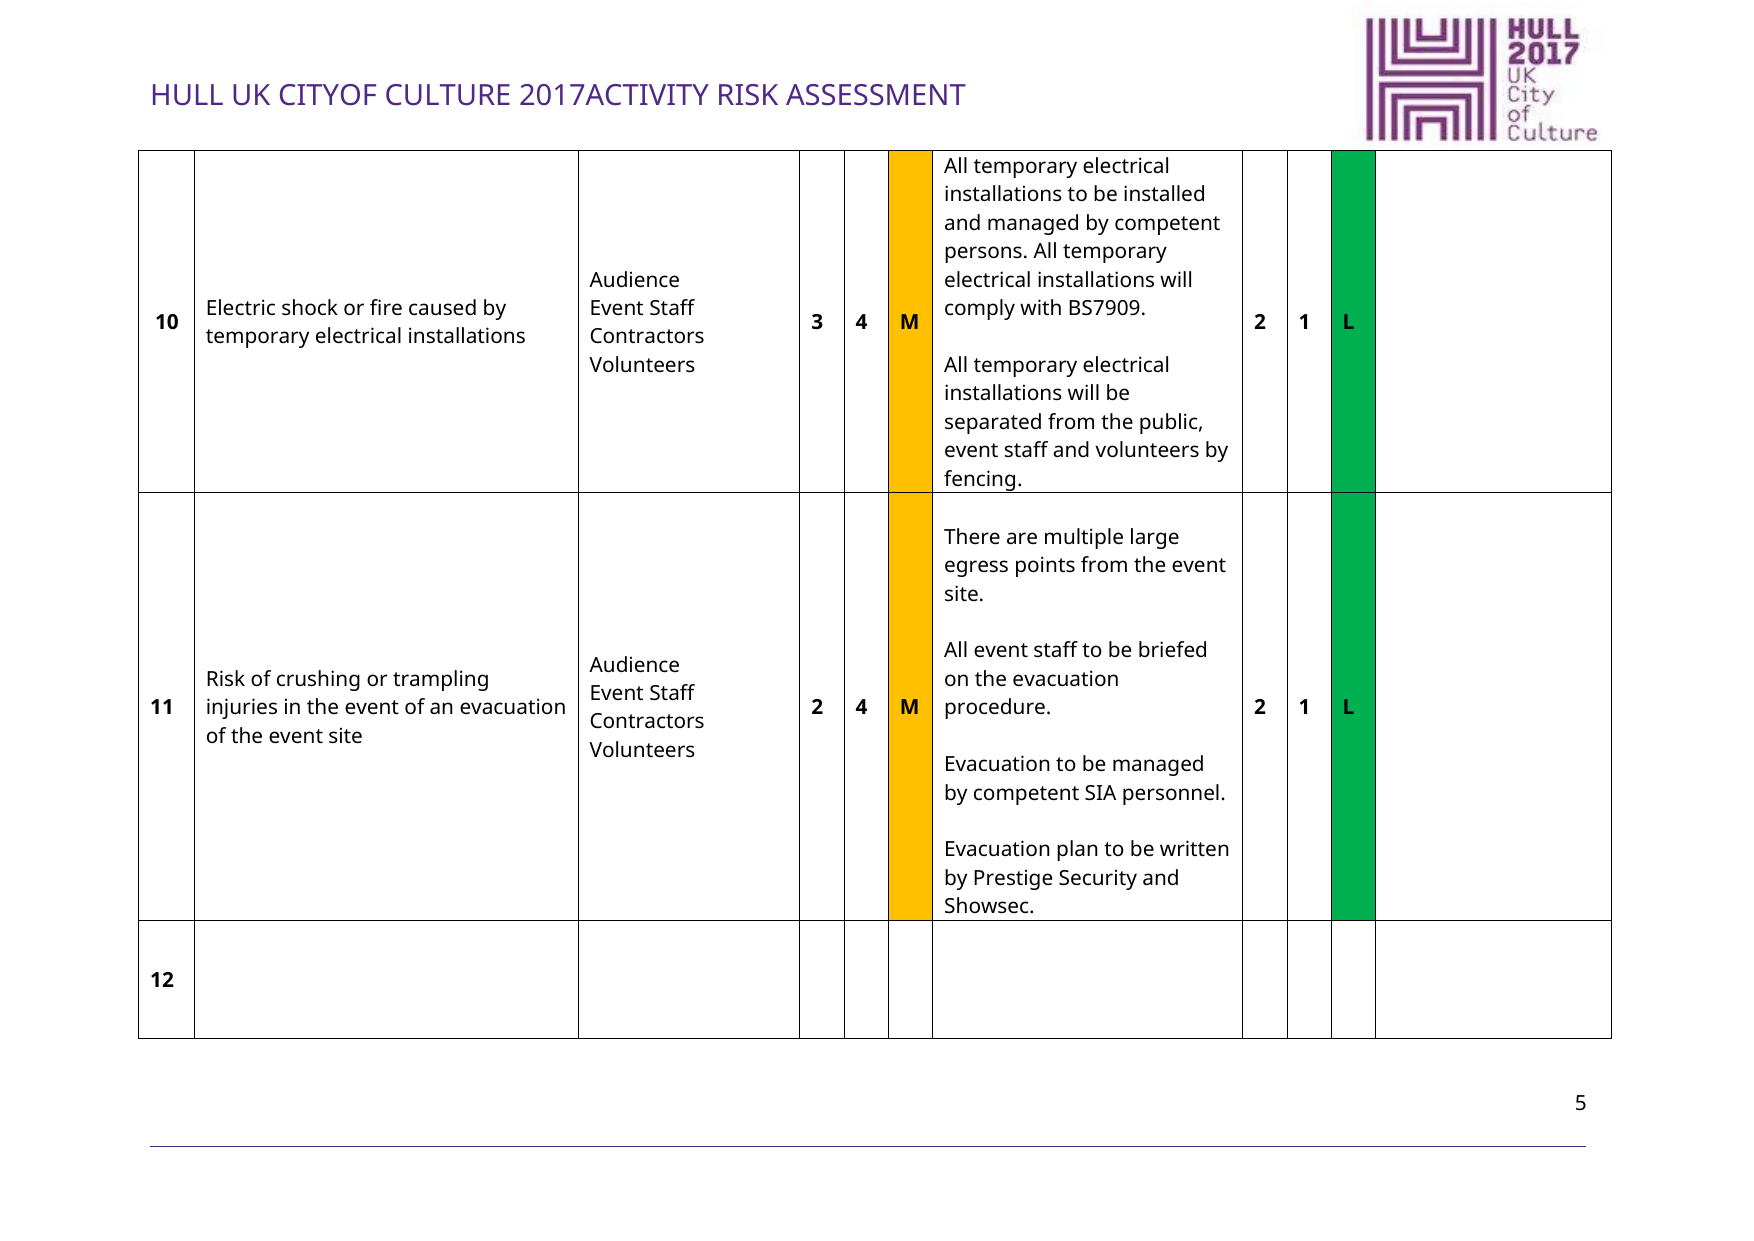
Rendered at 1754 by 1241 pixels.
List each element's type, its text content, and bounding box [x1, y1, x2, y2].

table_cell 1 [1288, 151, 1331, 492]
table_cell [579, 921, 799, 1038]
table_cell All temporary electrical installations to be installed and managed by competent persons. All temporary electrical installations will comply with BS7909. All temporary electrical installations will be separated from the public, event staff and volunteers by fencing. [933, 151, 1242, 492]
table_cell [1376, 151, 1611, 492]
table_cell [933, 921, 1242, 1038]
table_cell 2 [1243, 151, 1287, 492]
table_cell There are multiple large egress points from the event site. All event staff to be briefed on the evacuation procedure. Evacuation to be managed by competent SIA personnel. Evacuation plan to be written by Prestige Security and Showsec. [933, 493, 1242, 920]
table_cell [845, 921, 888, 1038]
table_cell [1243, 921, 1287, 1038]
table_cell Electric shock or fire caused by temporary electrical installations [195, 151, 578, 492]
table_cell 2 [1243, 493, 1287, 920]
table_cell Audience Event Staff Contractors Volunteers [579, 151, 799, 492]
table_cell [800, 921, 844, 1038]
table_cell 12 [139, 921, 194, 1038]
table_cell M [889, 493, 932, 920]
table_cell [1376, 921, 1611, 1038]
table_cell 4 [845, 151, 888, 492]
table_cell 11 [139, 493, 194, 920]
table_cell 4 [845, 493, 888, 920]
table_cell M [889, 151, 932, 492]
table_cell Audience Event Staff Contractors Volunteers [579, 493, 799, 920]
table_cell 2 [800, 493, 844, 920]
table_cell [1376, 493, 1611, 920]
table_cell L [1332, 151, 1375, 492]
table_cell 10 [139, 151, 194, 492]
table_cell [195, 921, 578, 1038]
picture [1351, 3, 1619, 149]
table_cell L [1332, 493, 1375, 920]
table_cell [1332, 921, 1375, 1038]
table_cell 1 [1288, 493, 1331, 920]
table_cell [1288, 921, 1331, 1038]
table_cell 3 [800, 151, 844, 492]
table_cell Risk of crushing or trampling injuries in the event of an evacuation of the event site [195, 493, 578, 920]
table_cell [889, 921, 932, 1038]
